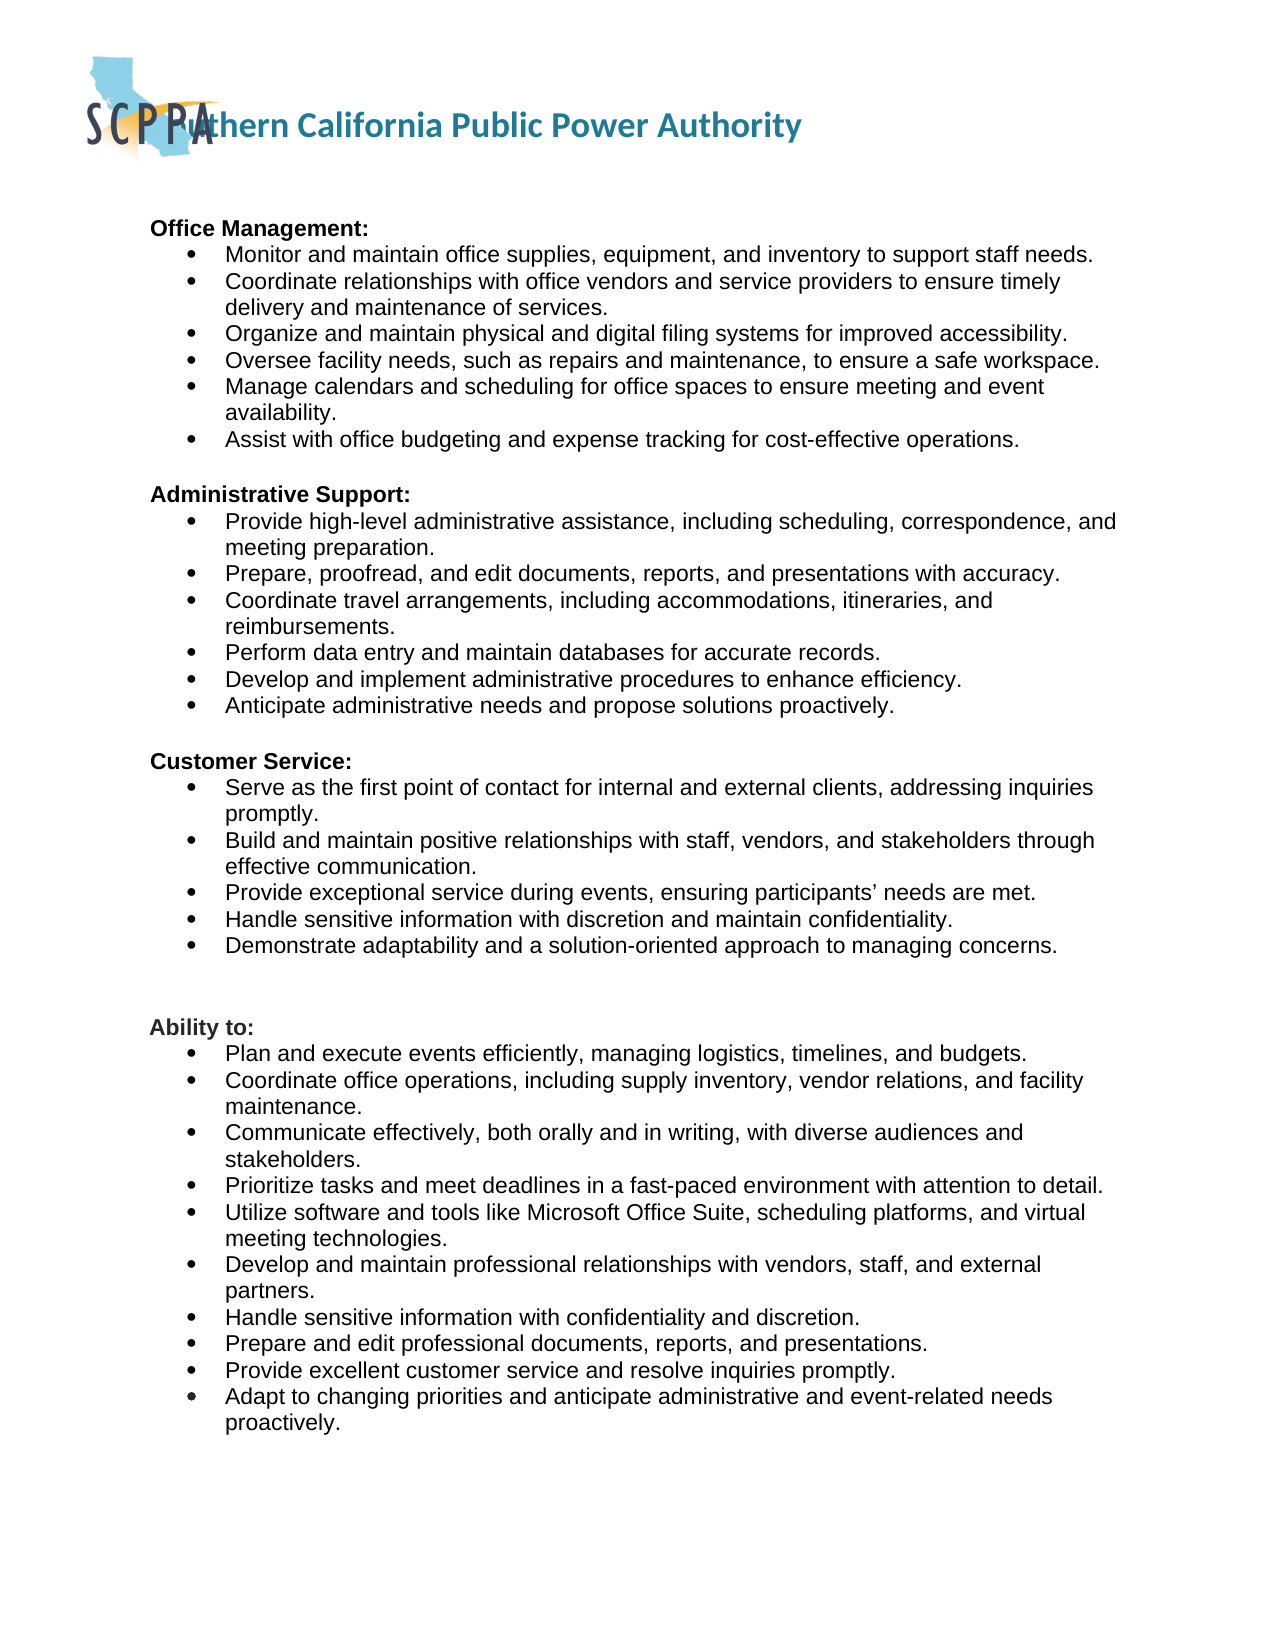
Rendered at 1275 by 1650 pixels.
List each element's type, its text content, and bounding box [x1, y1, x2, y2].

list Prepare and edit professional documents, reports, and presentations. [187, 1330, 1125, 1357]
list Serve as the first point of contact for internal and external clients, addressing inquiries promptly. [187, 774, 1125, 827]
text Customer Service: [150, 748, 1125, 774]
list Provide high-level administrative assistance, including scheduling, correspondence, and meeting preparation. [187, 508, 1125, 560]
list Demonstrate adaptability and a solution-oriented approach to managing concerns. [187, 932, 1125, 958]
list Communicate effectively, both orally and in writing, with diverse audiences and stakeholders. [187, 1119, 1125, 1172]
text Administrative Support: [150, 481, 1125, 508]
list Utilize software and tools like Microsoft Office Suite, scheduling platforms, and virtual meeting technologies. [187, 1198, 1125, 1251]
list Prepare, proofread, and edit documents, reports, and presentations with accuracy. [187, 560, 1125, 587]
list Plan and execute events efficiently, managing logistics, timelines, and budgets. [187, 1040, 1125, 1067]
list Handle sensitive information with confidentiality and discretion. [187, 1304, 1125, 1330]
list Oversee facility needs, such as repairs and maintenance, to ensure a safe workspace. [187, 347, 1125, 373]
list Anticipate administrative needs and propose solutions proactively. [187, 692, 1125, 718]
picture [84, 56, 219, 163]
list Manage calendars and scheduling for office spaces to ensure meeting and event availability. [187, 373, 1125, 426]
text Ability to: [149, 1014, 1125, 1040]
text Office Management: [150, 215, 1125, 241]
list Develop and implement administrative procedures to enhance efficiency. [187, 666, 1125, 692]
list Provide excellent customer service and resolve inquiries promptly. [187, 1357, 1125, 1383]
list Handle sensitive information with discretion and maintain confidentiality. [187, 906, 1125, 932]
list Prioritize tasks and meet deadlines in a fast-paced environment with attention to detail. [187, 1172, 1125, 1198]
list Coordinate travel arrangements, including accommodations, itineraries, and reimbursements. [187, 587, 1125, 639]
list Develop and maintain professional relationships with vendors, staff, and external partners. [187, 1251, 1125, 1304]
list Assist with office budgeting and expense tracking for cost-effective operations. [187, 426, 1125, 452]
list Provide exceptional service during events, ensuring participants’ needs are met. [187, 879, 1125, 906]
list Adapt to changing priorities and anticipate administrative and event-related needs proactively. [187, 1383, 1125, 1436]
list Monitor and maintain office supplies, equipment, and inventory to support staff needs. [187, 241, 1125, 268]
list Coordinate relationships with office vendors and service providers to ensure timely delivery and maintenance of services. [187, 268, 1125, 320]
list Perform data entry and maintain databases for accurate records. [187, 639, 1125, 666]
list Coordinate office operations, including supply inventory, vendor relations, and facility maintenance. [187, 1067, 1125, 1119]
list Build and maintain positive relationships with staff, vendors, and stakeholders through effective communication. [187, 827, 1125, 879]
list Organize and maintain physical and digital filing systems for improved accessibility. [187, 320, 1125, 347]
